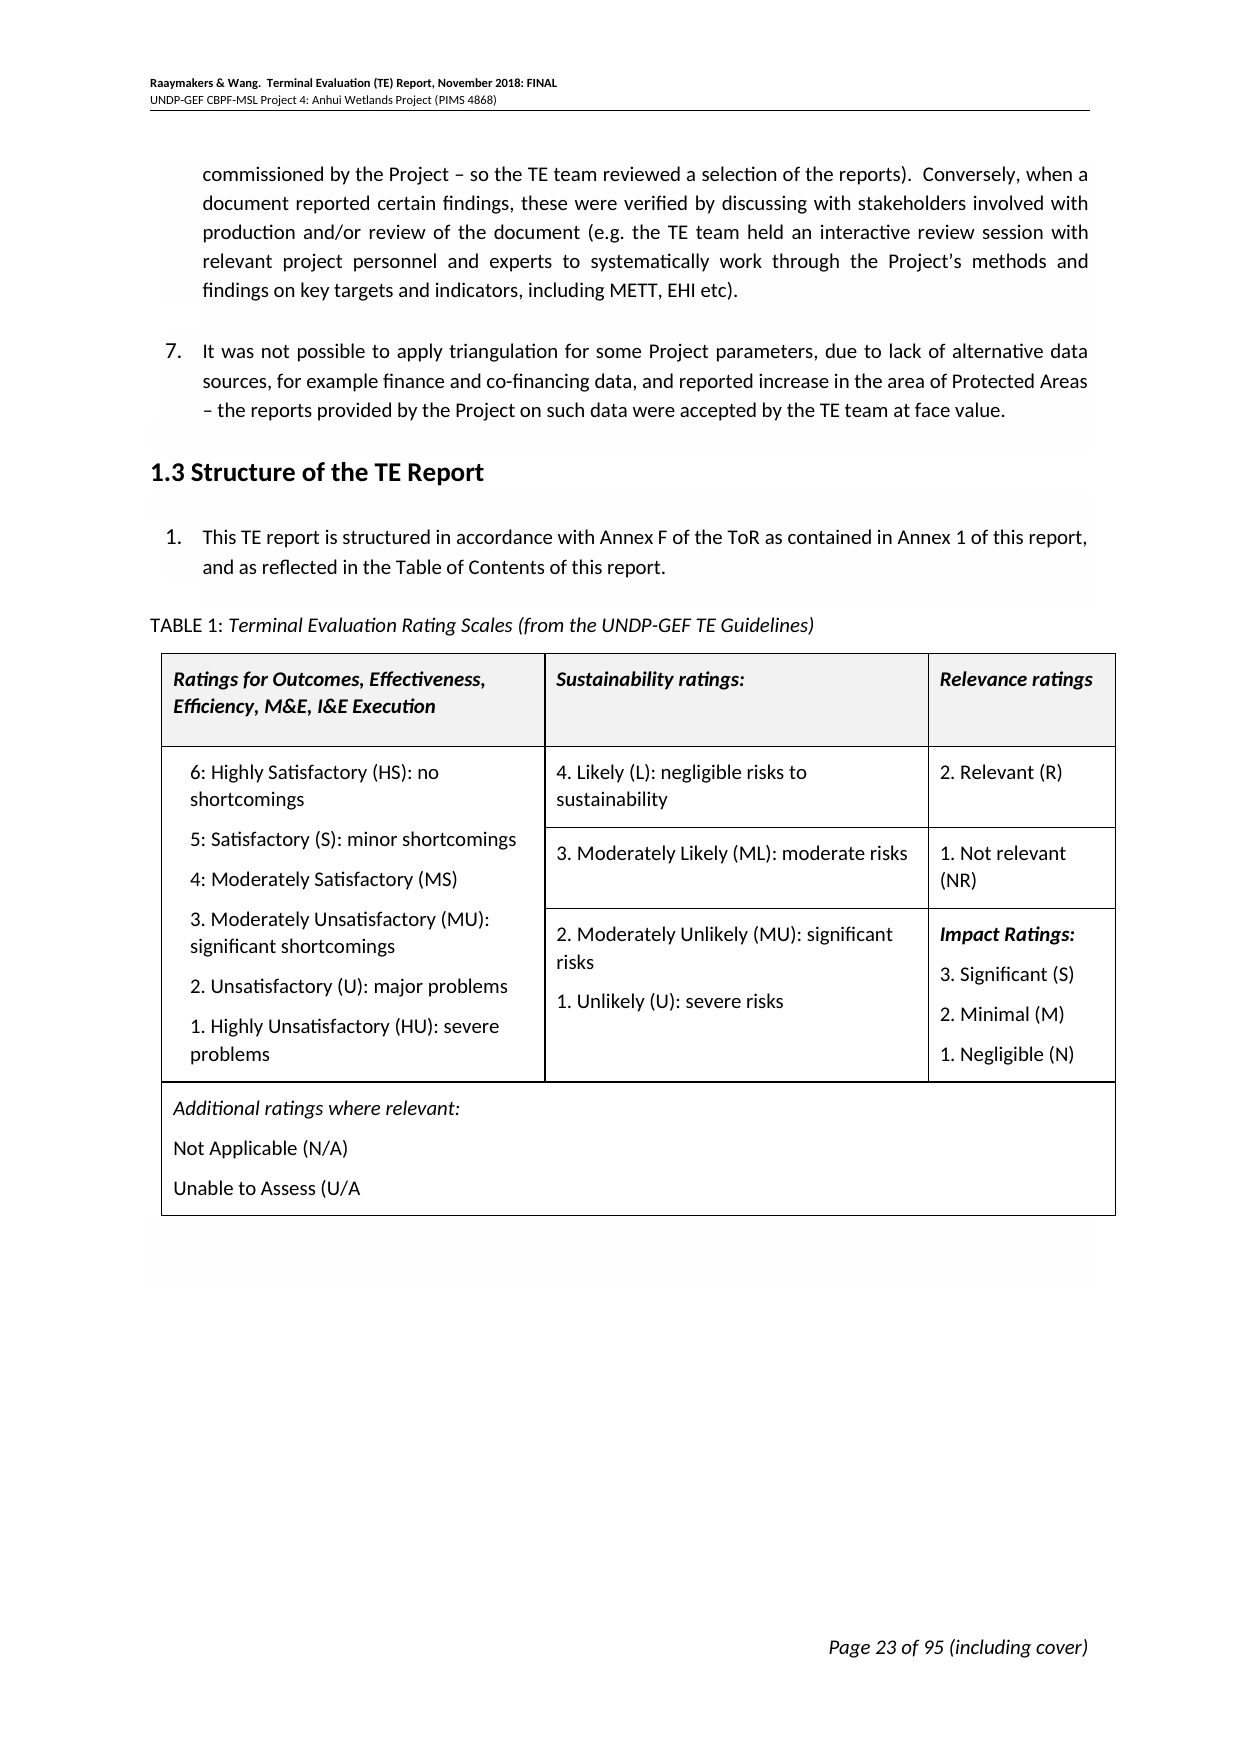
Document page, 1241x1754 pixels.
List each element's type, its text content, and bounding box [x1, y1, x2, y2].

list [165, 161, 1090, 303]
table_header Relevance ratings [929, 654, 1115, 746]
table_cell 1. Not relevant (NR) [929, 828, 1115, 908]
table_cell Additional ratings where relevant: Not Applicable (N/A) Unable to Assess (U/A [162, 1083, 1115, 1215]
list This TE report is structured in accordance with Annex F of the ToR as contained in Annex 1 of this report, and as reflected in the Table of Contents of this report. [165, 522, 1090, 579]
table_header Ratings for Outcomes, Effectiveness, Efficiency, M&E, I&E Execution [162, 654, 544, 746]
table_cell 6: Highly Satisfactory (HS): no shortcomings 5: Satisfactory (S): minor shortcomings 4: Moderately Satisfactory (MS) 3. Moderately Unsatisfactory (MU): significant shortcomings 2. Unsatisfactory (U): major problems 1. Highly Unsatisfactory (HU): severe problems [162, 747, 544, 1081]
table_cell Impact Ratings: 3. Significant (S) 2. Minimal (M) 1. Negligible (N) [929, 909, 1115, 1081]
table_cell 2. Relevant (R) [929, 747, 1115, 827]
table_header Sustainability ratings: [546, 654, 928, 746]
table_cell 4. Likely (L): negligible risks to sustainability [546, 747, 928, 827]
table_cell 2. Moderately Unlikely (MU): significant risks 1. Unlikely (U): severe risks [546, 909, 928, 1081]
text TABLE 1: Terminal Evaluation Rating Scales (from the UNDP-GEF TE Guidelines) [150, 612, 1090, 638]
table_cell 3. Moderately Likely (ML): moderate risks [546, 828, 928, 908]
subtitle 1.3 Structure of the TE Report [150, 455, 1090, 488]
list It was not possible to apply triangulation for some Project parameters, due to lack of alternative data sources, for example finance and co-financing data, and reported increase in the area of Protected Areas – the reports provided by the Project on such data were accepted by the TE team at face value. [165, 336, 1090, 422]
